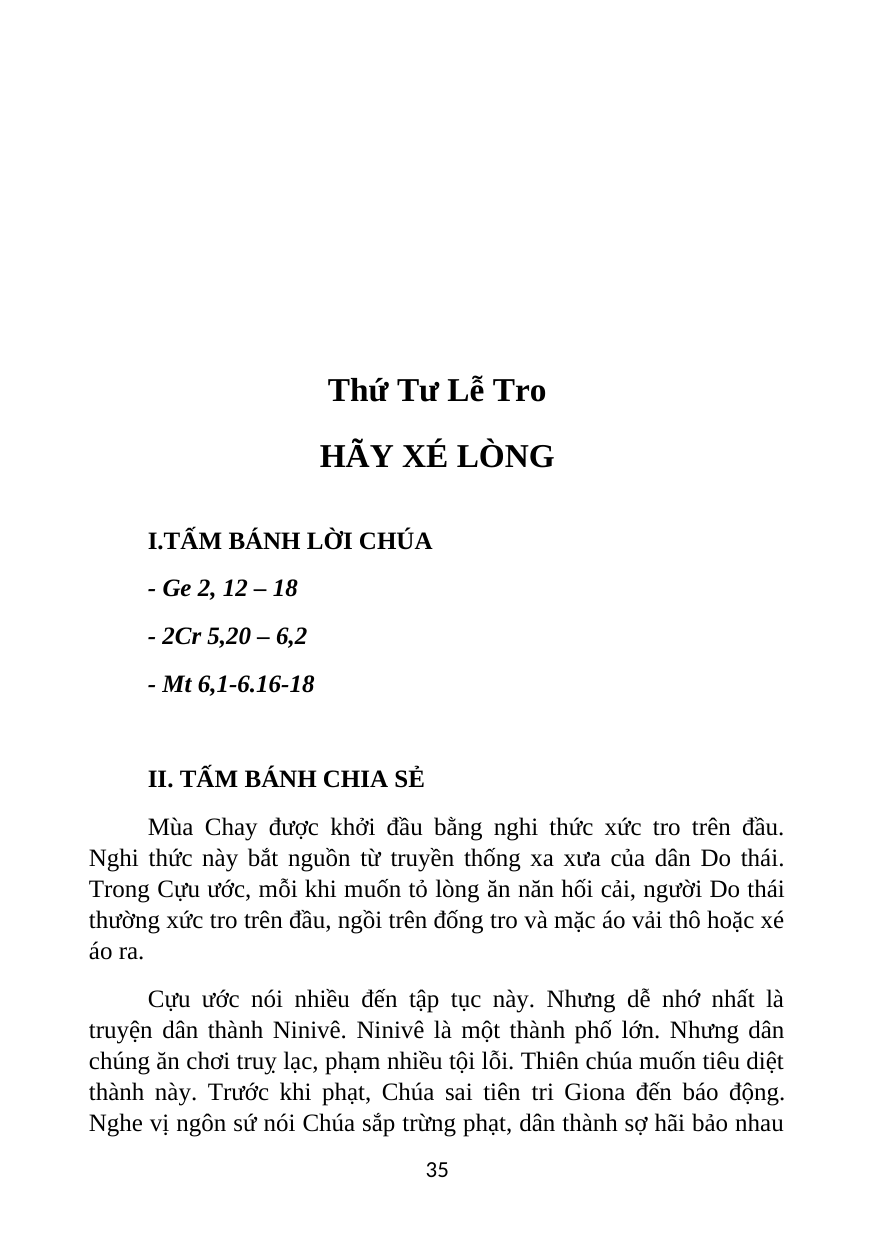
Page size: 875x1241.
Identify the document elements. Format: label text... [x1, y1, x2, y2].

text - Mt 6,1-6.16-18 [148, 669, 785, 698]
text - 2Cr 5,20 – 6,2 [148, 621, 785, 650]
text II. TẤM BÁNH CHIA SẺ [89, 764, 785, 793]
subtitle Thứ Tư Lễ Tro [89, 370, 785, 409]
text Mùa Chay được khởi đầu bằng nghi thức xức tro trên đầu. Nghi thức này bắt nguồn từ truyền thống xa xưa của dân Do thái. Trong Cựu ước, mỗi khi muốn tỏ lòng ăn năn hối cải, người Do thái thường xức tro trên đầu, ngồi trên đống tro và mặc áo vải thô hoặc xé áo ra. [89, 812, 785, 965]
text I.TẤM BÁNH LỜI CHÚA [148, 526, 785, 554]
subtitle HÃY XÉ LÒNG [89, 437, 785, 475]
text - Ge 2, 12 – 18 [148, 573, 785, 602]
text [89, 984, 785, 1137]
